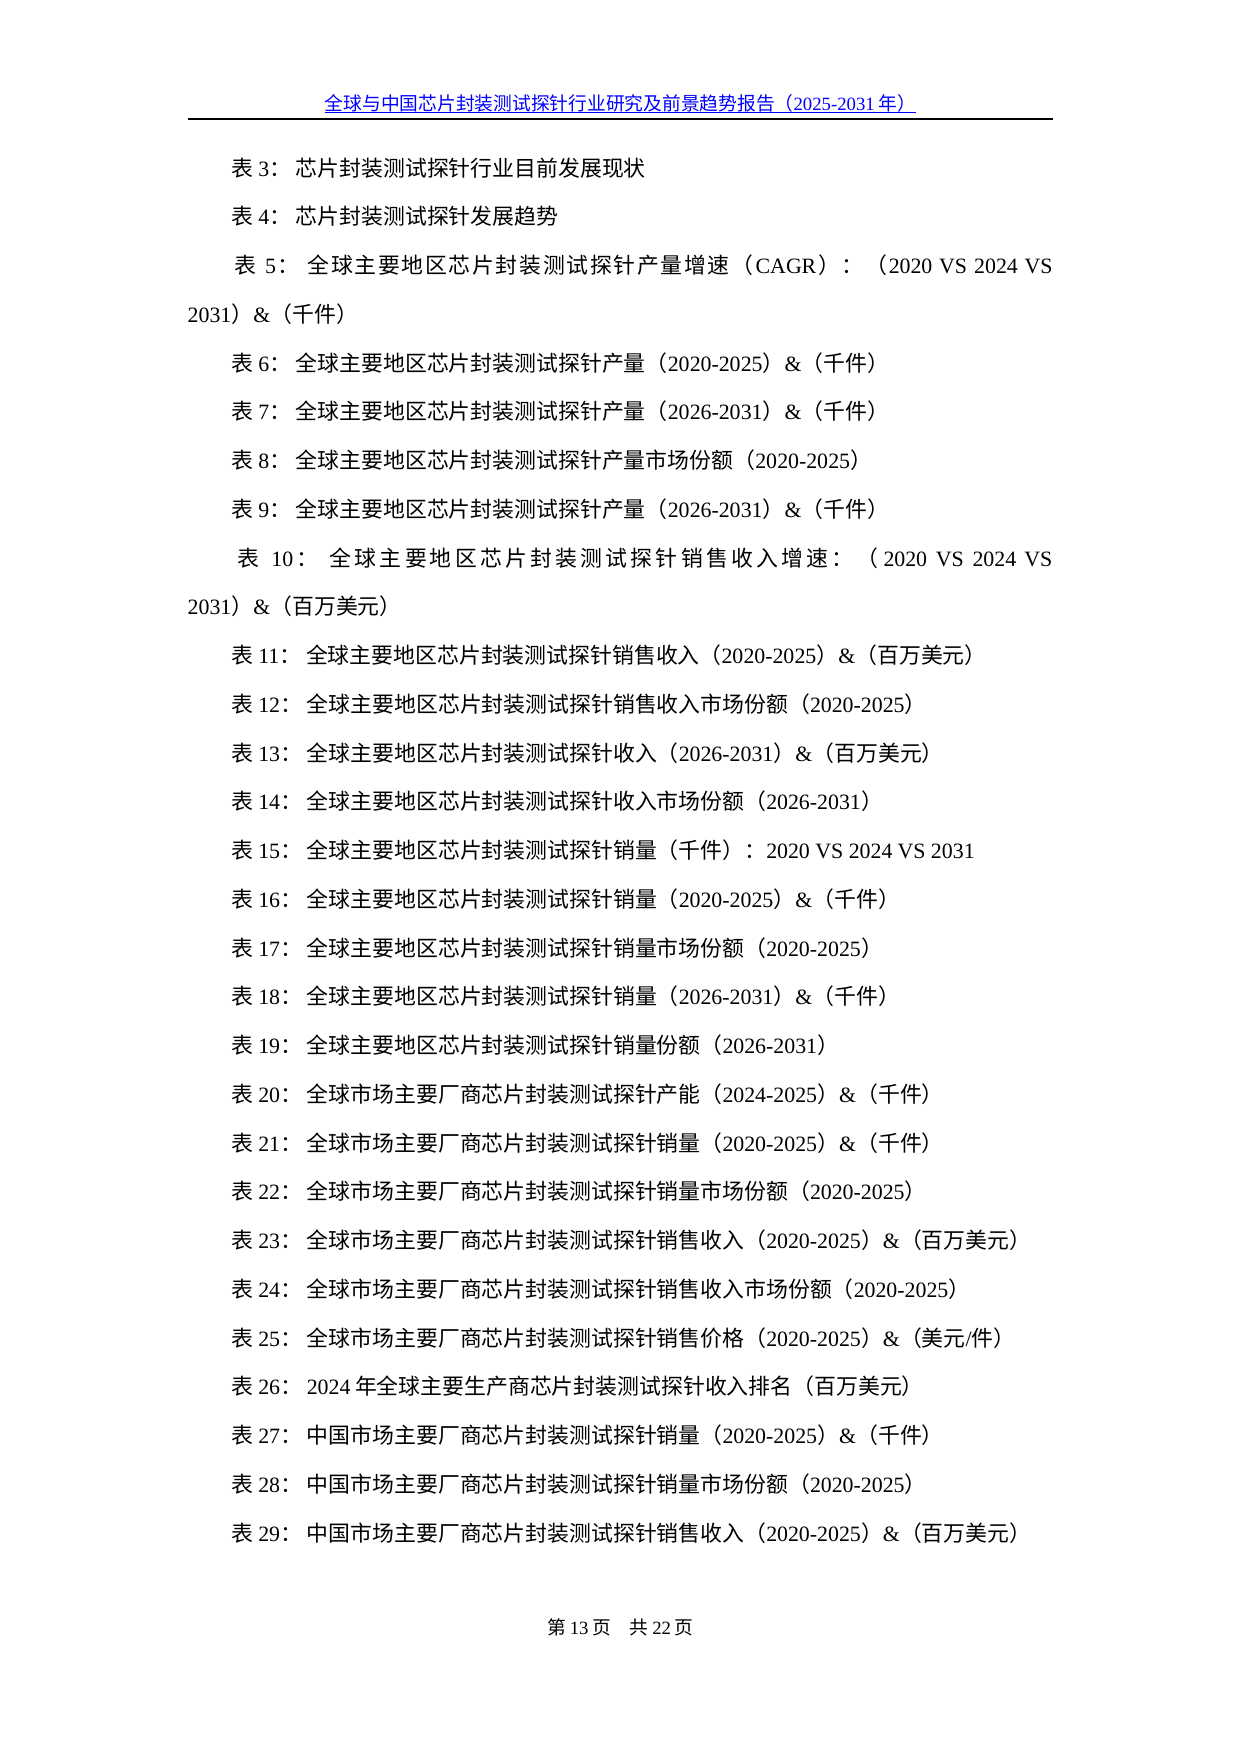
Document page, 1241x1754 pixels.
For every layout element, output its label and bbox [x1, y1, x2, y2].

text [187, 150, 1053, 1548]
